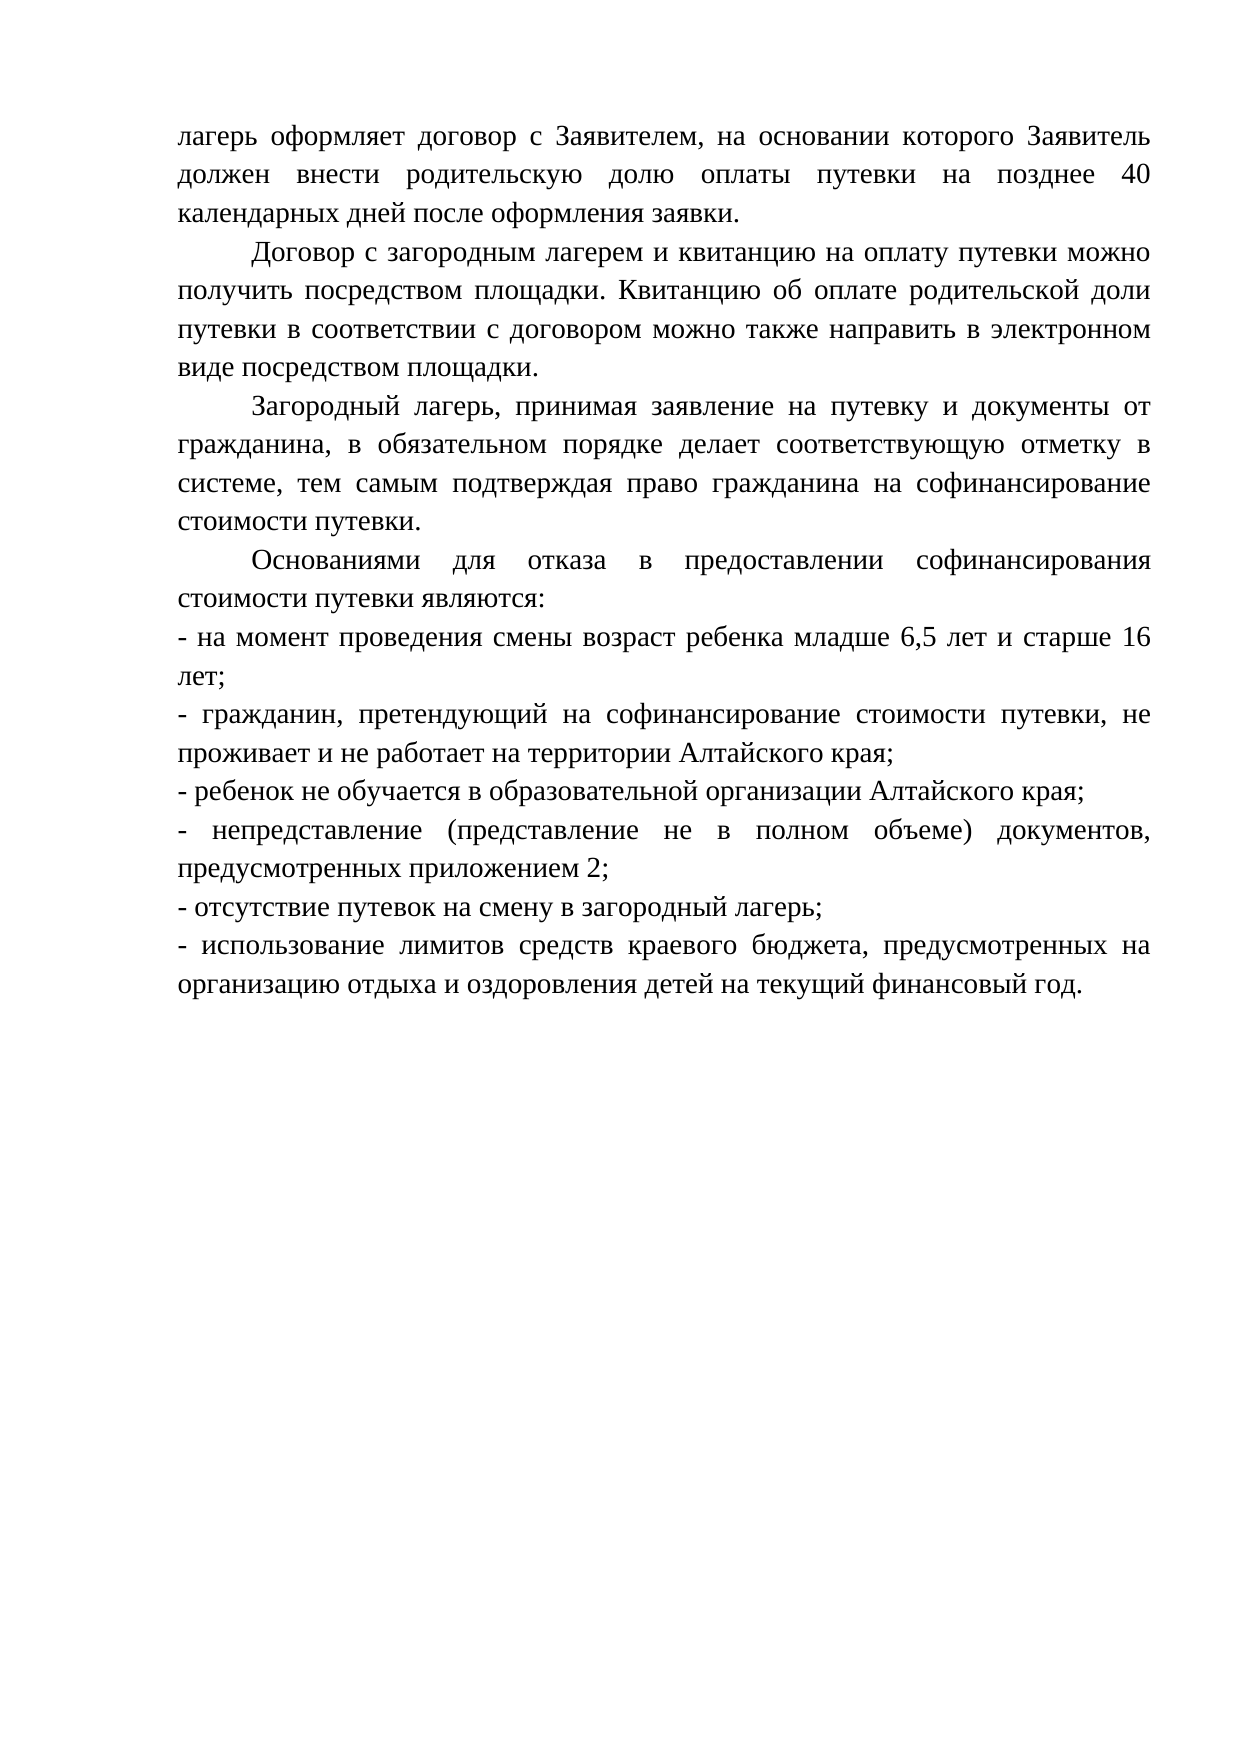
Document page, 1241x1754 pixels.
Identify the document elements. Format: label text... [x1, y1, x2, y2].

text - непредставление (представление не в полном объеме) документов, предусмотренных приложением 2; [177, 812, 1152, 884]
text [177, 118, 1152, 229]
text - гражданин, претендующий на софинансирование стоимости путевки, не проживает и не работает на территории Алтайского края; [177, 696, 1152, 768]
text Основаниями для отказа в предоставлении софинансирования стоимости путевки являются: [177, 542, 1152, 614]
text - ребенок не обучается в образовательной организации Алтайского края; [177, 773, 1152, 807]
text Договор с загородным лагерем и квитанцию на оплату путевки можно получить посредством площадки. Квитанцию об оплате родительской доли путевки в соответствии с договором можно также направить в электронном виде посредством площадки. [177, 234, 1152, 383]
text - использование лимитов средств краевого бюджета, предусмотренных на организацию отдыха и оздоровления детей на текущий финансовый год. [177, 927, 1152, 999]
text - на момент проведения смены возраст ребенка младше 6,5 лет и старше 16 лет; [177, 619, 1152, 691]
text Загородный лагерь, принимая заявление на путевку и документы от гражданина, в обязательном порядке делает соответствующую отметку в системе, тем самым подтверждая право гражданина на софинансирование стоимости путевки. [177, 388, 1152, 537]
text - отсутствие путевок на смену в загородный лагерь; [177, 889, 1152, 922]
